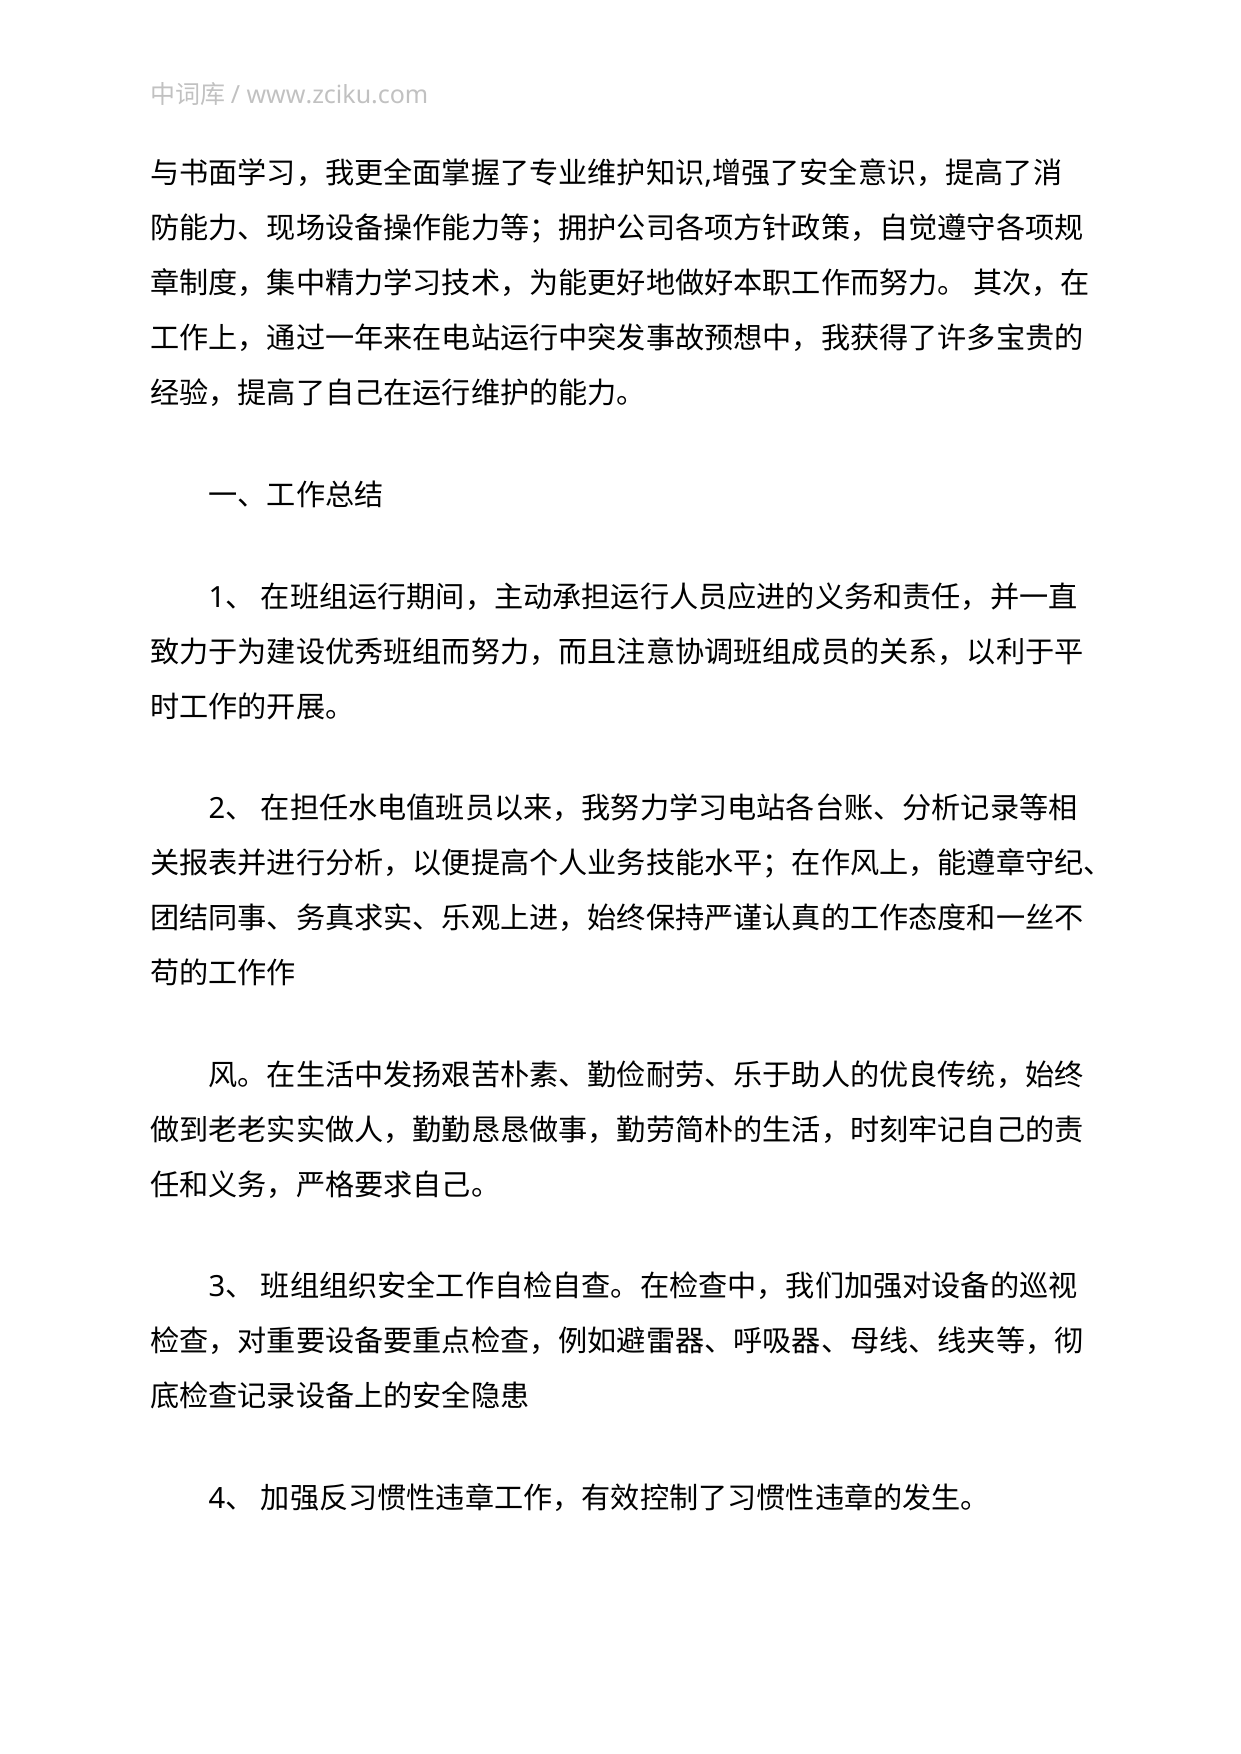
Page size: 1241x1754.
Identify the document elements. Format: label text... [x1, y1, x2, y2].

text 一、工作总结 [150, 471, 1090, 514]
text 3、 班组组织安全工作自检自查。在检查中，我们加强对设备的巡视检查，对重要设备要重点检查，例如避雷器、呼吸器、母线、线夹等，彻底检查记录设备上的安全隐患 [150, 1263, 1090, 1415]
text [150, 150, 1090, 412]
text 1、 在班组运行期间，主动承担运行人员应进的义务和责任，并一直致力于为建设优秀班组而努力，而且注意协调班组成员的关系，以利于平时工作的开展。 [150, 573, 1090, 725]
text 4、 加强反习惯性违章工作，有效控制了习惯性违章的发生。 [150, 1475, 1090, 1517]
text 2、 在担任水电值班员以来，我努力学习电站各台账、分析记录等相关报表并进行分析，以便提高个人业务技能水平；在作风上，能遵章守纪、团结同事、务真求实、乐观上进，始终保持严谨认真的工作态度和一丝不苟的工作作 [150, 785, 1090, 992]
text 风。在生活中发扬艰苦朴素、勤俭耐劳、乐于助人的优良传统，始终做到老老实实做人，勤勤恳恳做事，勤劳简朴的生活，时刻牢记自己的责任和义务，严格要求自己。 [150, 1051, 1090, 1203]
